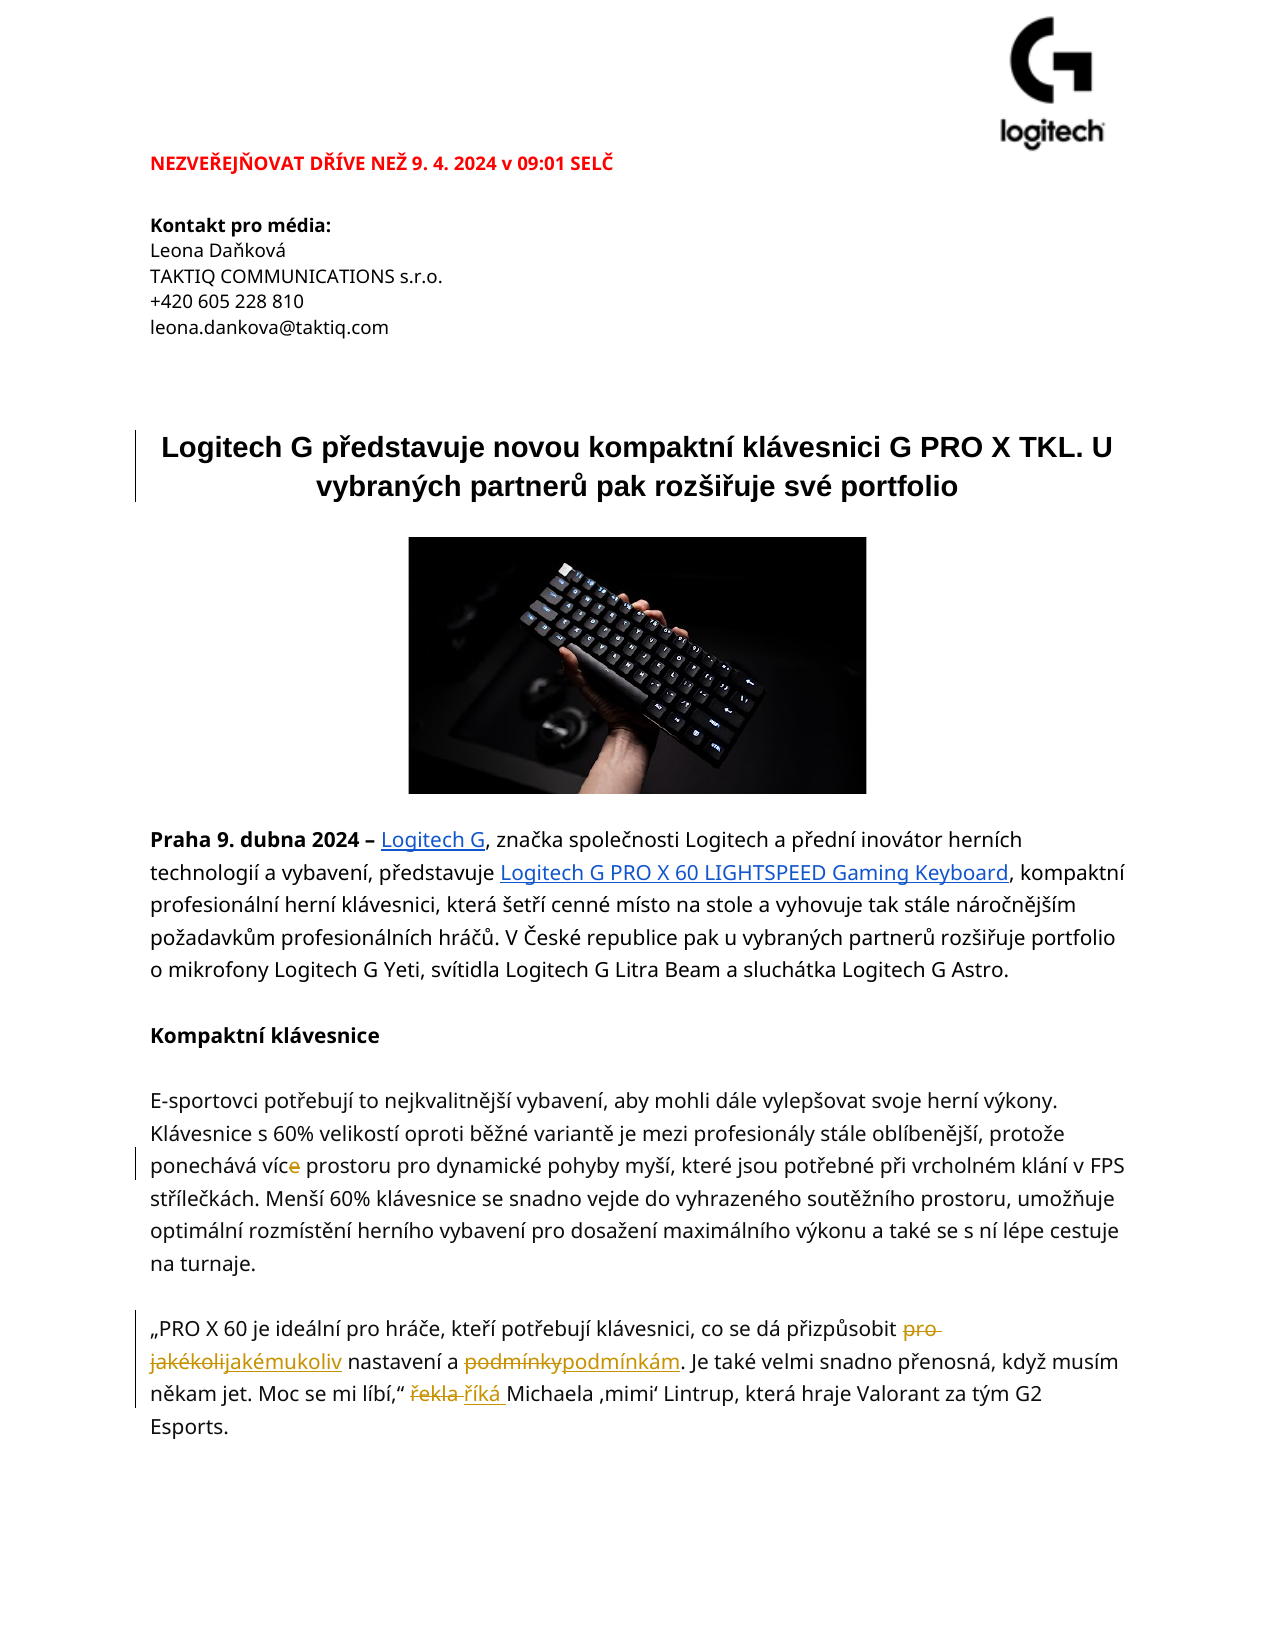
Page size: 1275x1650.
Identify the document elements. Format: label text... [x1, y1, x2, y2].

picture [408, 537, 867, 794]
text Kontakt pro média: [150, 212, 1125, 237]
text Kompaktní klávesnice [150, 1021, 1125, 1049]
text Logitech G představuje novou kompaktní klávesnici G PRO X TKL. Uvybraných partnerů pak rozšiřuje své portfolio [150, 430, 1125, 502]
text Leona Daňková [150, 237, 1125, 263]
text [150, 1180, 1125, 1473]
text +420 605 228 810 [150, 288, 1125, 314]
picture [952, 0, 1153, 167]
text NEZVEŘEJŇOVAT DŘÍVE NEŽ 9. 4. 2024 v 09:01 SELČ [150, 150, 1125, 176]
text TAKTIQ COMMUNICATIONS s.r.o. [150, 263, 1125, 288]
text Praha 9. dubna 2024 – Logitech G, značka společnosti Logitech a přední inovátor herních technologií a vybavení, představuje Logitech G PRO X 60 LIGHTSPEED Gaming Keyboard, kompaktní profesionální herní klávesnici, která šetří cenné místo na stole a vyhovuje tak stále náročnějším požadavkům profesionálních hráčů. V České republice pak u vybraných partnerů rozšiřuje portfolio o mikrofony Logitech G Yeti, svítidla Logitech G Litra Beam a sluchátka Logitech G Astro. [150, 825, 1125, 984]
text leona.dankova@taktiq.com [150, 314, 1125, 339]
